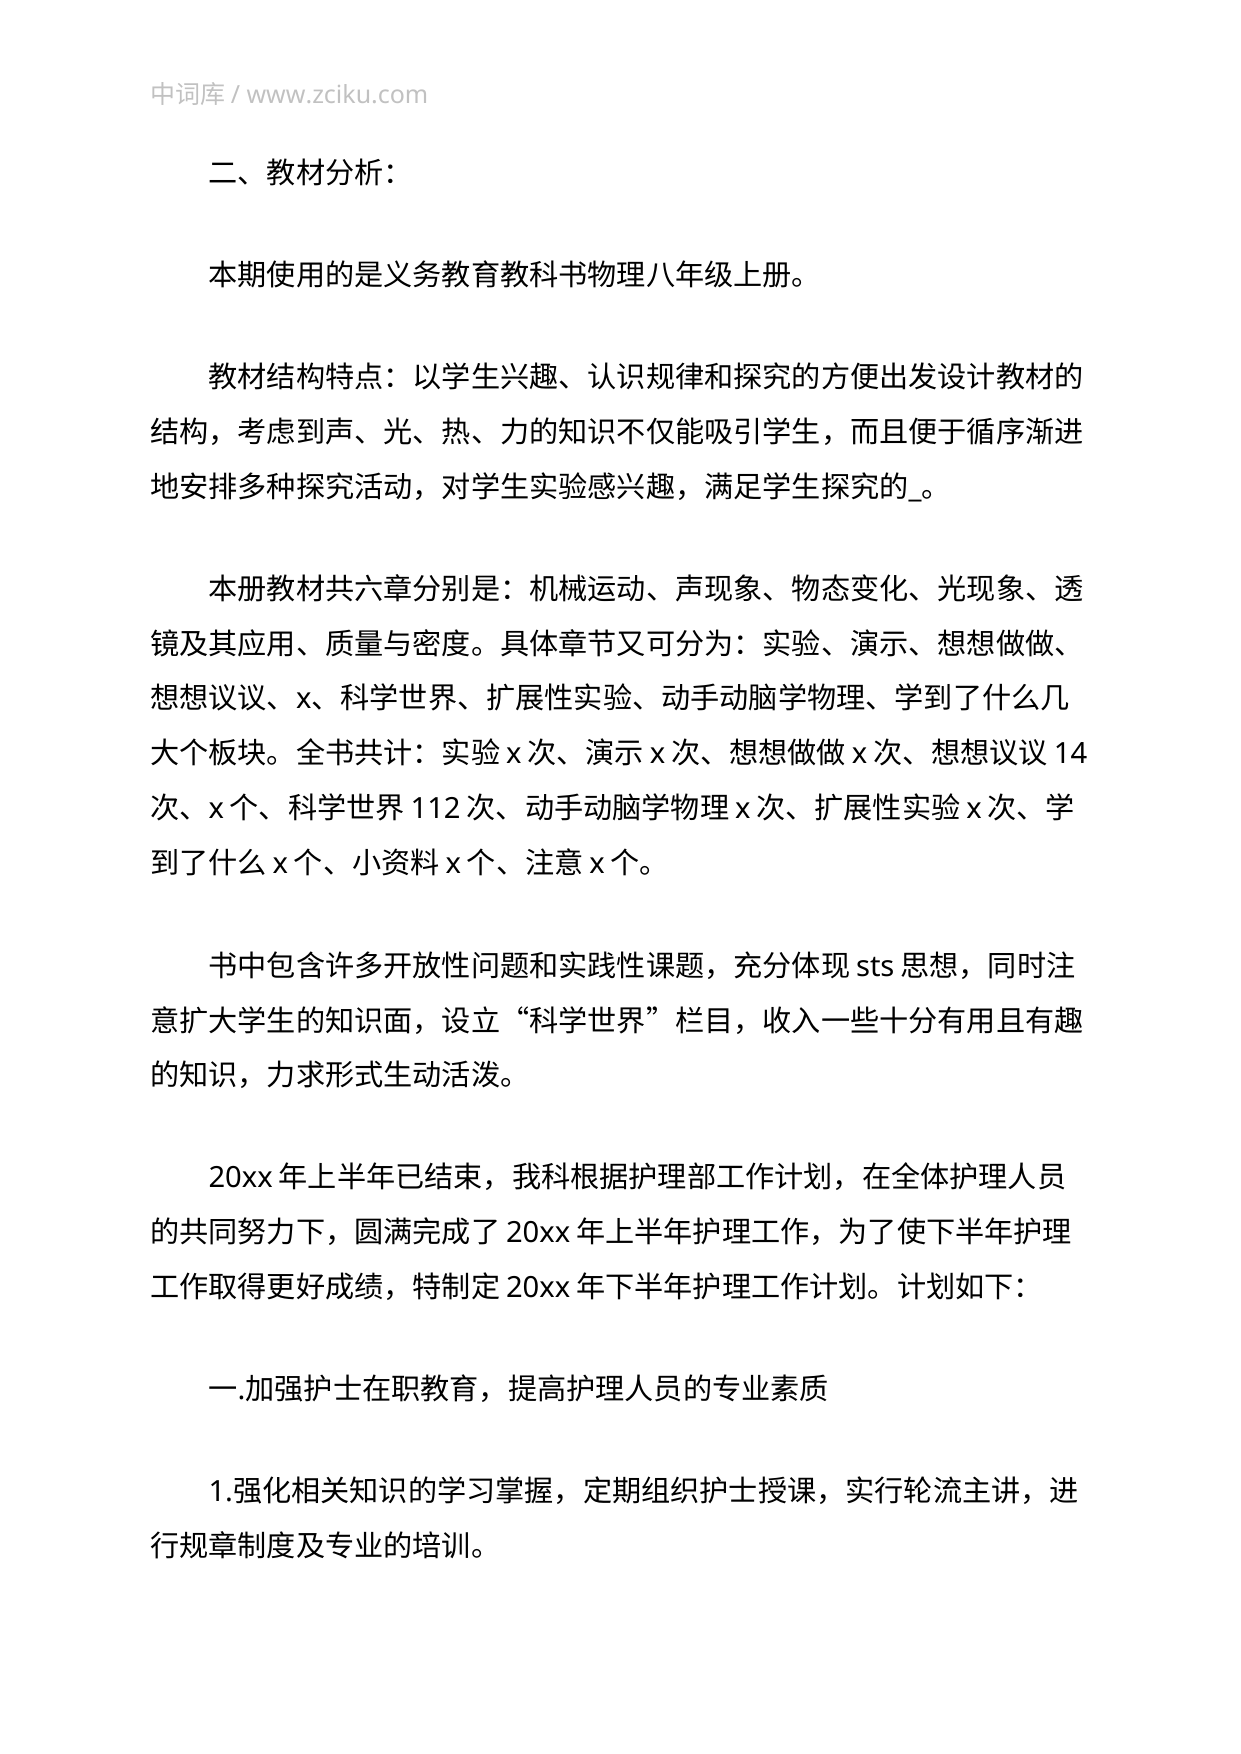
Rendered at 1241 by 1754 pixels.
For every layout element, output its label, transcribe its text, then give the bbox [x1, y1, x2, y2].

text 教材结构特点：以学生兴趣、认识规律和探究的方便出发设计教材的结构，考虑到声、光、热、力的知识不仅能吸引学生，而且便于循序渐进地安排多种探究活动，对学生实验感兴趣，满足学生探究的_。 [150, 353, 1090, 506]
text 20xx年上半年已结束，我科根据护理部工作计划，在全体护理人员的共同努力下，圆满完成了20xx年上半年护理工作，为了使下半年护理工作取得更好成绩，特制定20xx年下半年护理工作计划。计划如下： [150, 1154, 1090, 1306]
text 1.强化相关知识的学习掌握，定期组织护士授课，实行轮流主讲，进行规章制度及专业的培训。 [150, 1468, 1090, 1565]
text 本册教材共六章分别是：机械运动、声现象、物态变化、光现象、透镜及其应用、质量与密度。具体章节又可分为：实验、演示、想想做做、想想议议、x、科学世界、扩展性实验、动手动脑学物理、学到了什么几大个板块。全书共计：实验x次、演示x次、想想做做x次、想想议议14次、x个、科学世界112次、动手动脑学物理x次、扩展性实验x次、学到了什么x个、小资料x个、注意x个。 [150, 565, 1090, 882]
text 一.加强护士在职教育，提高护理人员的专业素质 [150, 1366, 1090, 1408]
text 二、教材分析： [150, 150, 1090, 192]
text 本期使用的是义务教育教科书物理八年级上册。 [150, 252, 1090, 294]
text 书中包含许多开放性问题和实践性课题，充分体现sts思想，同时注意扩大学生的知识面，设立“科学世界”栏目，收入一些十分有用且有趣的知识，力求形式生动活泼。 [150, 942, 1090, 1094]
